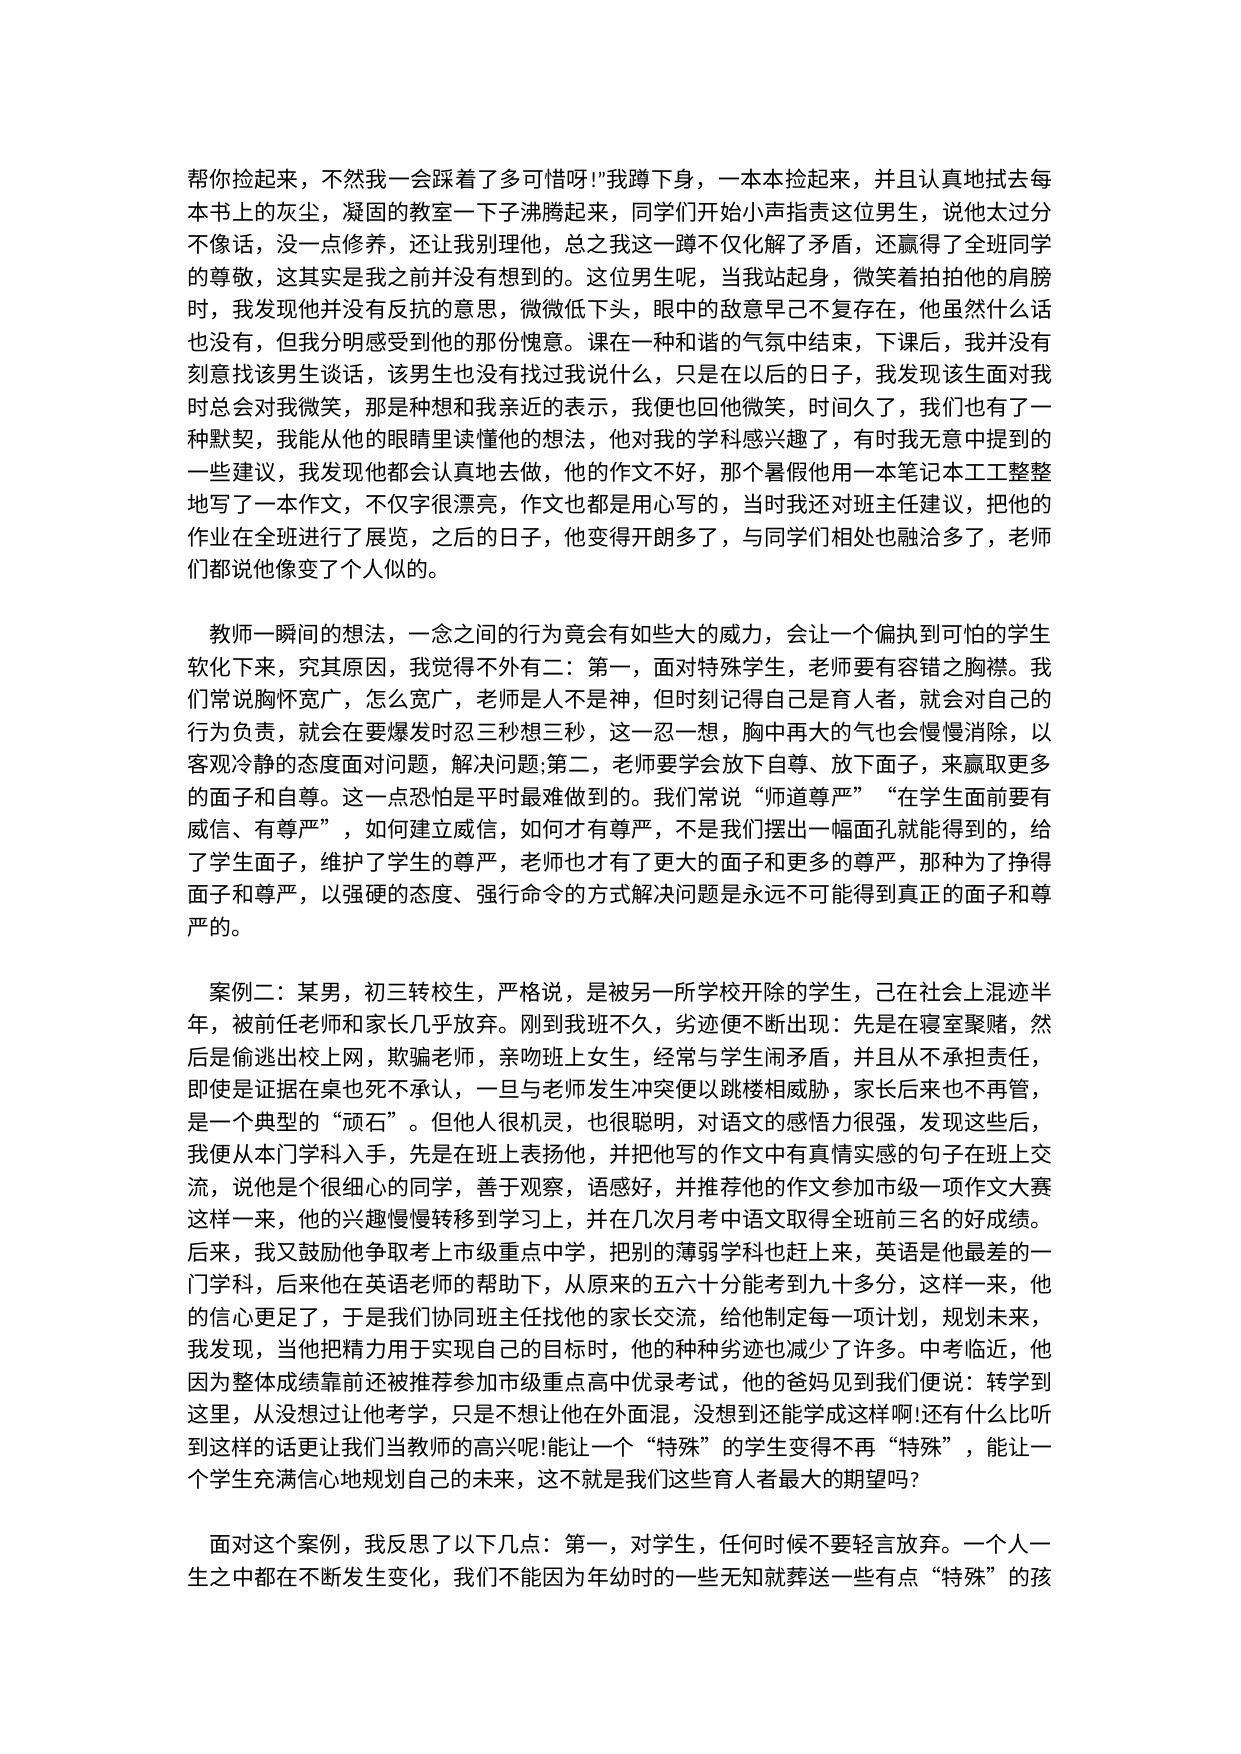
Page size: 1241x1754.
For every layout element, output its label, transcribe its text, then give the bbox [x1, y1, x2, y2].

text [187, 1527, 1053, 1592]
text 案例二：某男，初三转校生，严格说，是被另一所学校开除的学生，己在社会上混迹半年，被前任老师和家长几乎放弃。刚到我班不久，劣迹便不断出现：先是在寝室聚赌，然后是偷逃出校上网，欺骗老师，亲吻班上女生，经常与学生闹矛盾，并且从不承担责任，即使是证据在桌也死不承认，一旦与老师发生冲突便以跳楼相威胁，家长后来也不再管，是一个典型的“顽石”。但他人很机灵，也很聪明，对语文的感悟力很强，发现这些后，我便从本门学科入手，先是在班上表扬他，并把他写的作文中有真情实感的句子在班上交流，说他是个很细心的同学，善于观察，语感好，并推荐他的作文参加市级一项作文大赛，这样一来，他的兴趣慢慢转移到学习上，并在几次月考中语文取得全班前三名的好成绩。后来，我又鼓励他争取考上市级重点中学，把别的薄弱学科也赶上来，英语是他最差的一门学科，后来他在英语老师的帮助下，从原来的五六十分能考到九十多分，这样一来，他的信心更足了，于是我们协同班主任找他的家长交流，给他制定每一项计划，规划未来，我发现，当他把精力用于实现自己的目标时，他的种种劣迹也减少了许多。中考临近，他因为整体成绩靠前还被推荐参加市级重点高中优录考试，他的爸妈见到我们便说：转学到这里，从没想过让他考学，只是不想让他在外面混，没想到还能学成这样啊!还有什么比听到这样的话更让我们当教师的高兴呢!能让一个“特殊”的学生变得不再“特殊”，能让一个学生充满信心地规划自己的未来，这不就是我们这些育人者最大的期望吗? [187, 974, 1053, 1494]
text 教师一瞬间的想法，一念之间的行为竟会有如些大的威力，会让一个偏执到可怕的学生软化下来，究其原因，我觉得不外有二：第一，面对特殊学生，老师要有容错之胸襟。我们常说胸怀宽广，怎么宽广，老师是人不是神，但时刻记得自己是育人者，就会对自己的行为负责，就会在要爆发时忍三秒想三秒，这一忍一想，胸中再大的气也会慢慢消除，以客观冷静的态度面对问题，解决问题;第二，老师要学会放下自尊、放下面子，来赢取更多的面子和自尊。这一点恐怕是平时最难做到的。我们常说“师道尊严”“在学生面前要有威信、有尊严”，如何建立威信，如何才有尊严，不是我们摆出一幅面孔就能得到的，给了学生面子，维护了学生的尊严，老师也才有了更大的面子和更多的尊严，那种为了挣得面子和尊严，以强硬的态度、强行命令的方式解决问题是永远不可能得到真正的面子和尊严的。 [187, 617, 1053, 942]
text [187, 162, 1053, 584]
